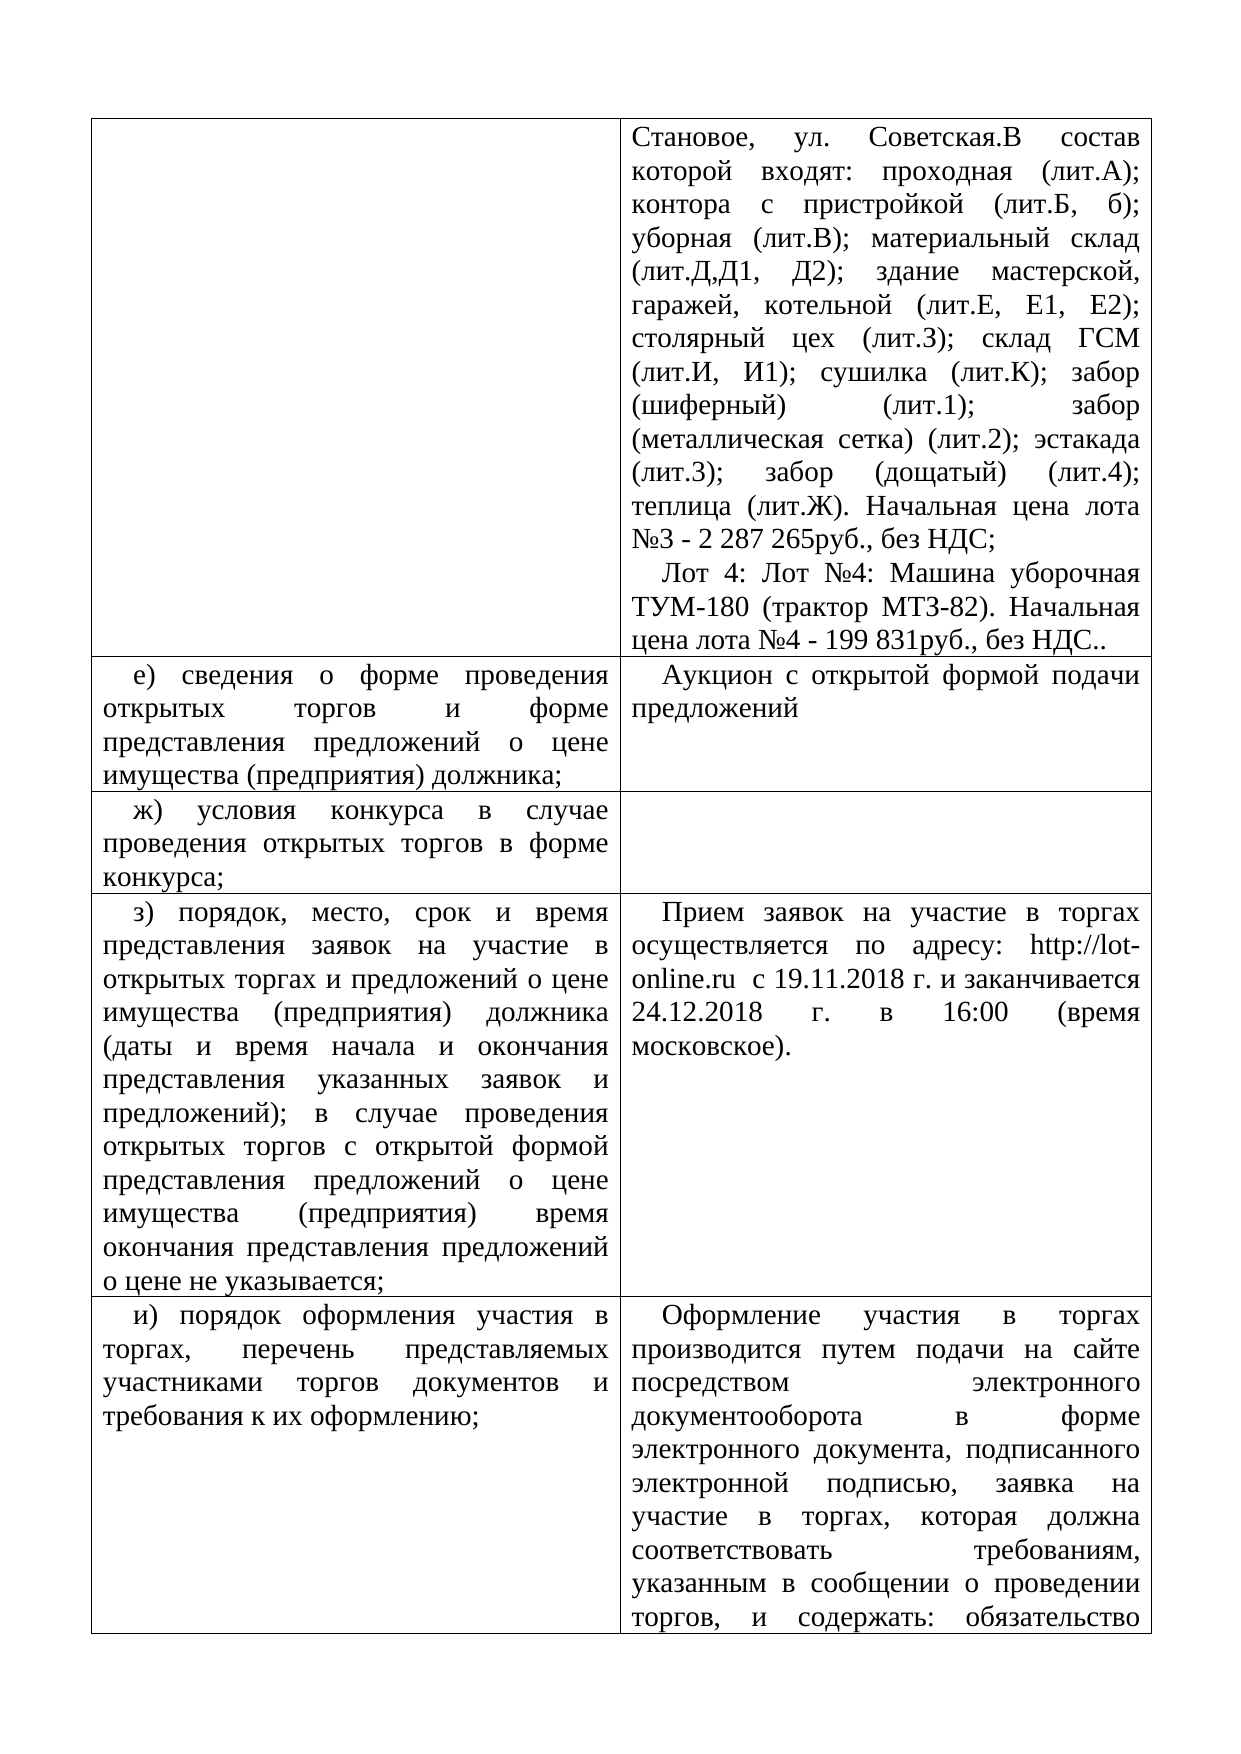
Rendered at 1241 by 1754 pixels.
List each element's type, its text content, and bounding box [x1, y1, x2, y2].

table_cell ж) условия конкурса в случае проведения открытых торгов в форме конкурса; [92, 792, 620, 893]
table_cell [621, 1297, 1151, 1633]
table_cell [92, 1297, 620, 1633]
table_cell Прием заявок на участие в торгах осуществляется по адресу: http://lot-online.ru с 19.11.2018 г. и заканчивается 24.12.2018 г. в 16:00 (время московское). [621, 894, 1151, 1296]
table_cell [92, 119, 620, 656]
table_cell [621, 792, 1151, 893]
table_cell е) сведения о форме проведения открытых торгов и форме представления предложений о цене имущества (предприятия) должника; [92, 657, 620, 791]
table_cell з) порядок, место, срок и время представления заявок на участие в открытых торгах и предложений о цене имущества (предприятия) должника (даты и время начала и окончания представления указанных заявок и предложений); в случае проведения открытых торгов с открытой формой представления предложений о цене имущества (предприятия) время окончания представления предложений о цене не указывается; [92, 894, 620, 1296]
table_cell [621, 119, 1151, 656]
table_cell Аукцион с открытой формой подачи предложений [621, 657, 1151, 791]
